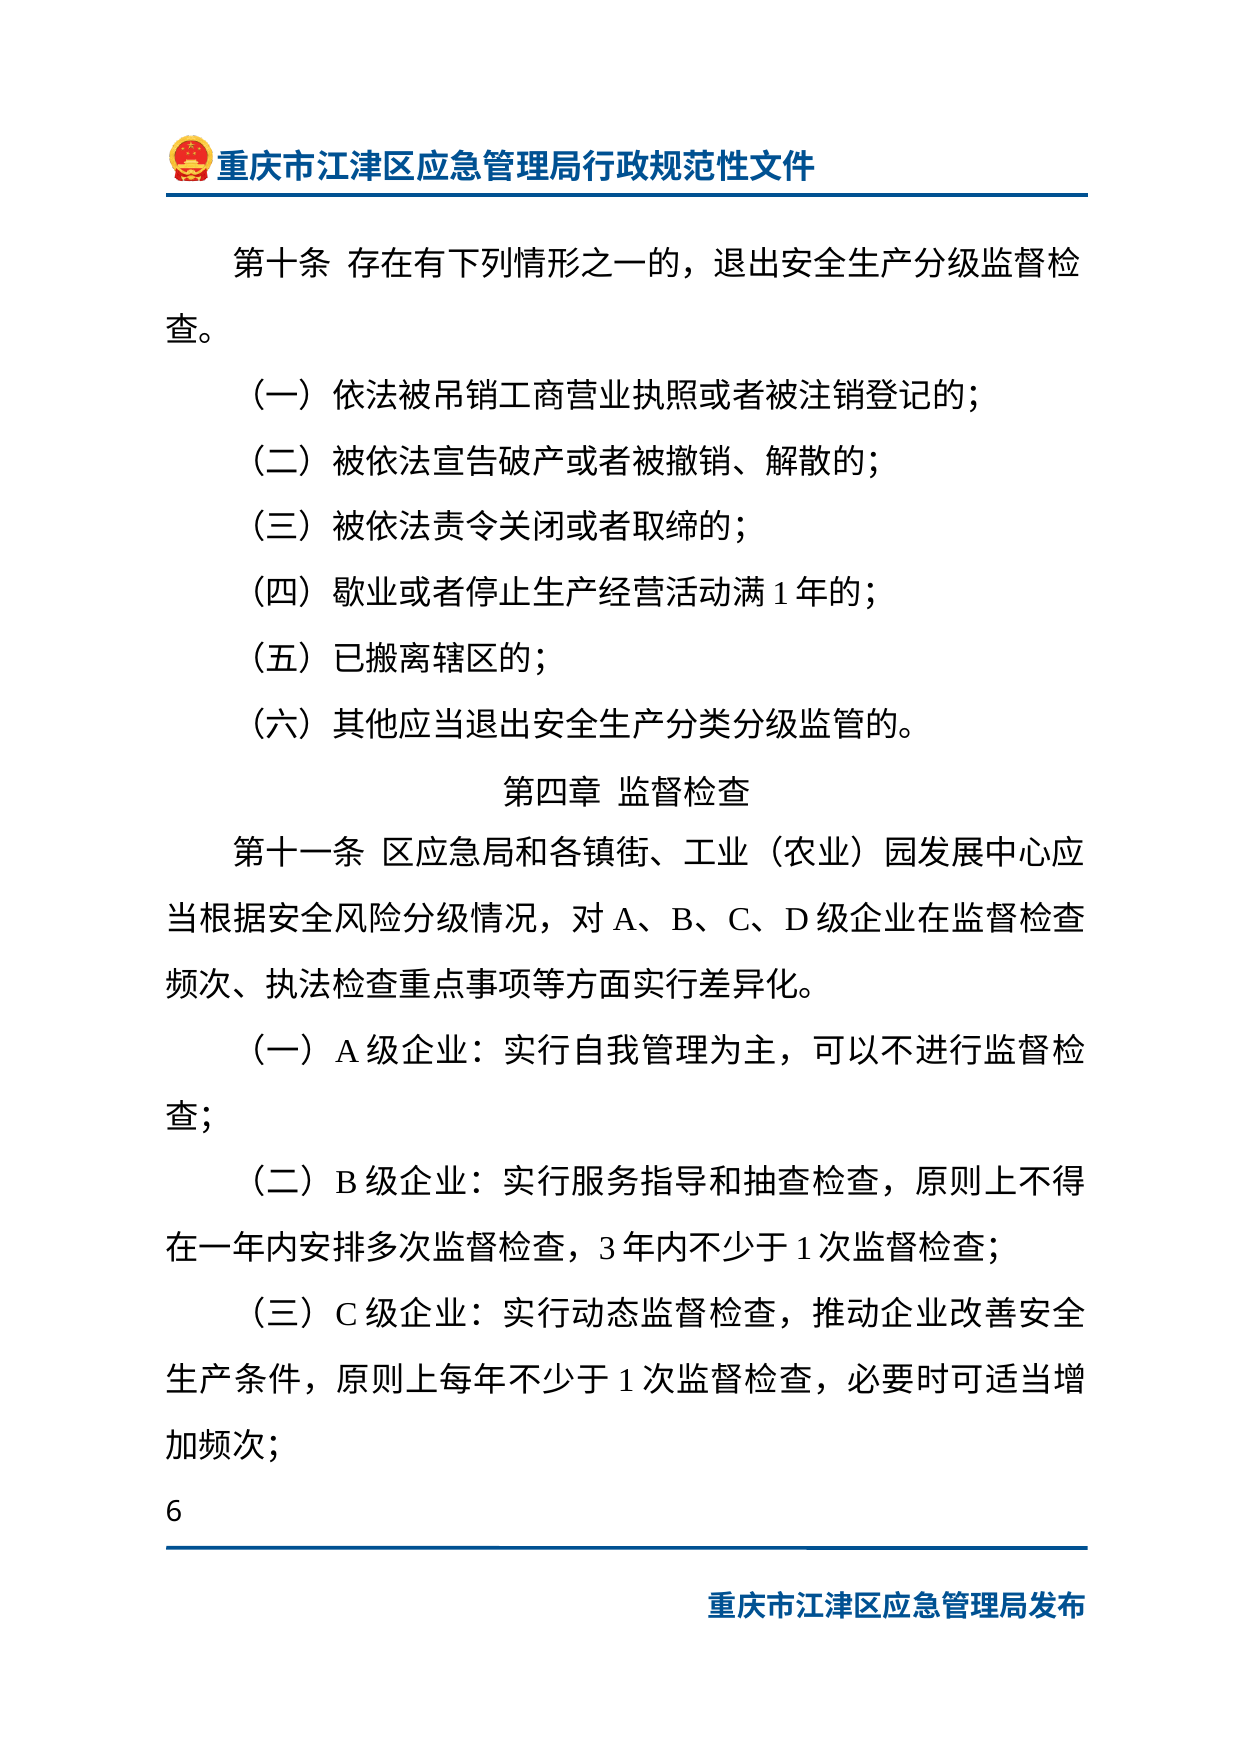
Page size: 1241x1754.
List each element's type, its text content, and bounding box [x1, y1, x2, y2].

text （六）其他应当退出安全生产分类分级监管的。 [165, 689, 1087, 755]
text （一）A级企业：实行自我管理为主，可以不进行监督检查； [165, 1015, 1087, 1146]
text 第十一条 区应急局和各镇街、工业（农业）园发展中心应当根据安全风险分级情况，对A、B、C、D级企业在监督检查频次、执法检查重点事项等方面实行差异化。 [165, 817, 1087, 1015]
text 第十条 存在有下列情形之一的，退出安全生产分级监督检查。 [165, 228, 1087, 360]
text （三）被依法责令关闭或者取缔的； [165, 491, 1087, 557]
text （三）C级企业：实行动态监督检查，推动企业改善安全生产条件，原则上每年不少于1次监督检查，必要时可适当增加频次； [165, 1278, 1087, 1476]
text （一）依法被吊销工商营业执照或者被注销登记的； [165, 360, 1087, 426]
text （五）已搬离辖区的； [165, 623, 1087, 689]
text （二）被依法宣告破产或者被撤销、解散的； [165, 426, 1087, 491]
text （二）B级企业：实行服务指导和抽查检查，原则上不得在一年内安排多次监督检查，3年内不少于1次监督检查； [165, 1146, 1087, 1278]
text （四）歇业或者停止生产经营活动满1年的； [165, 557, 1087, 623]
text 第四章 监督检查 [165, 755, 1087, 817]
picture [165, 134, 217, 185]
